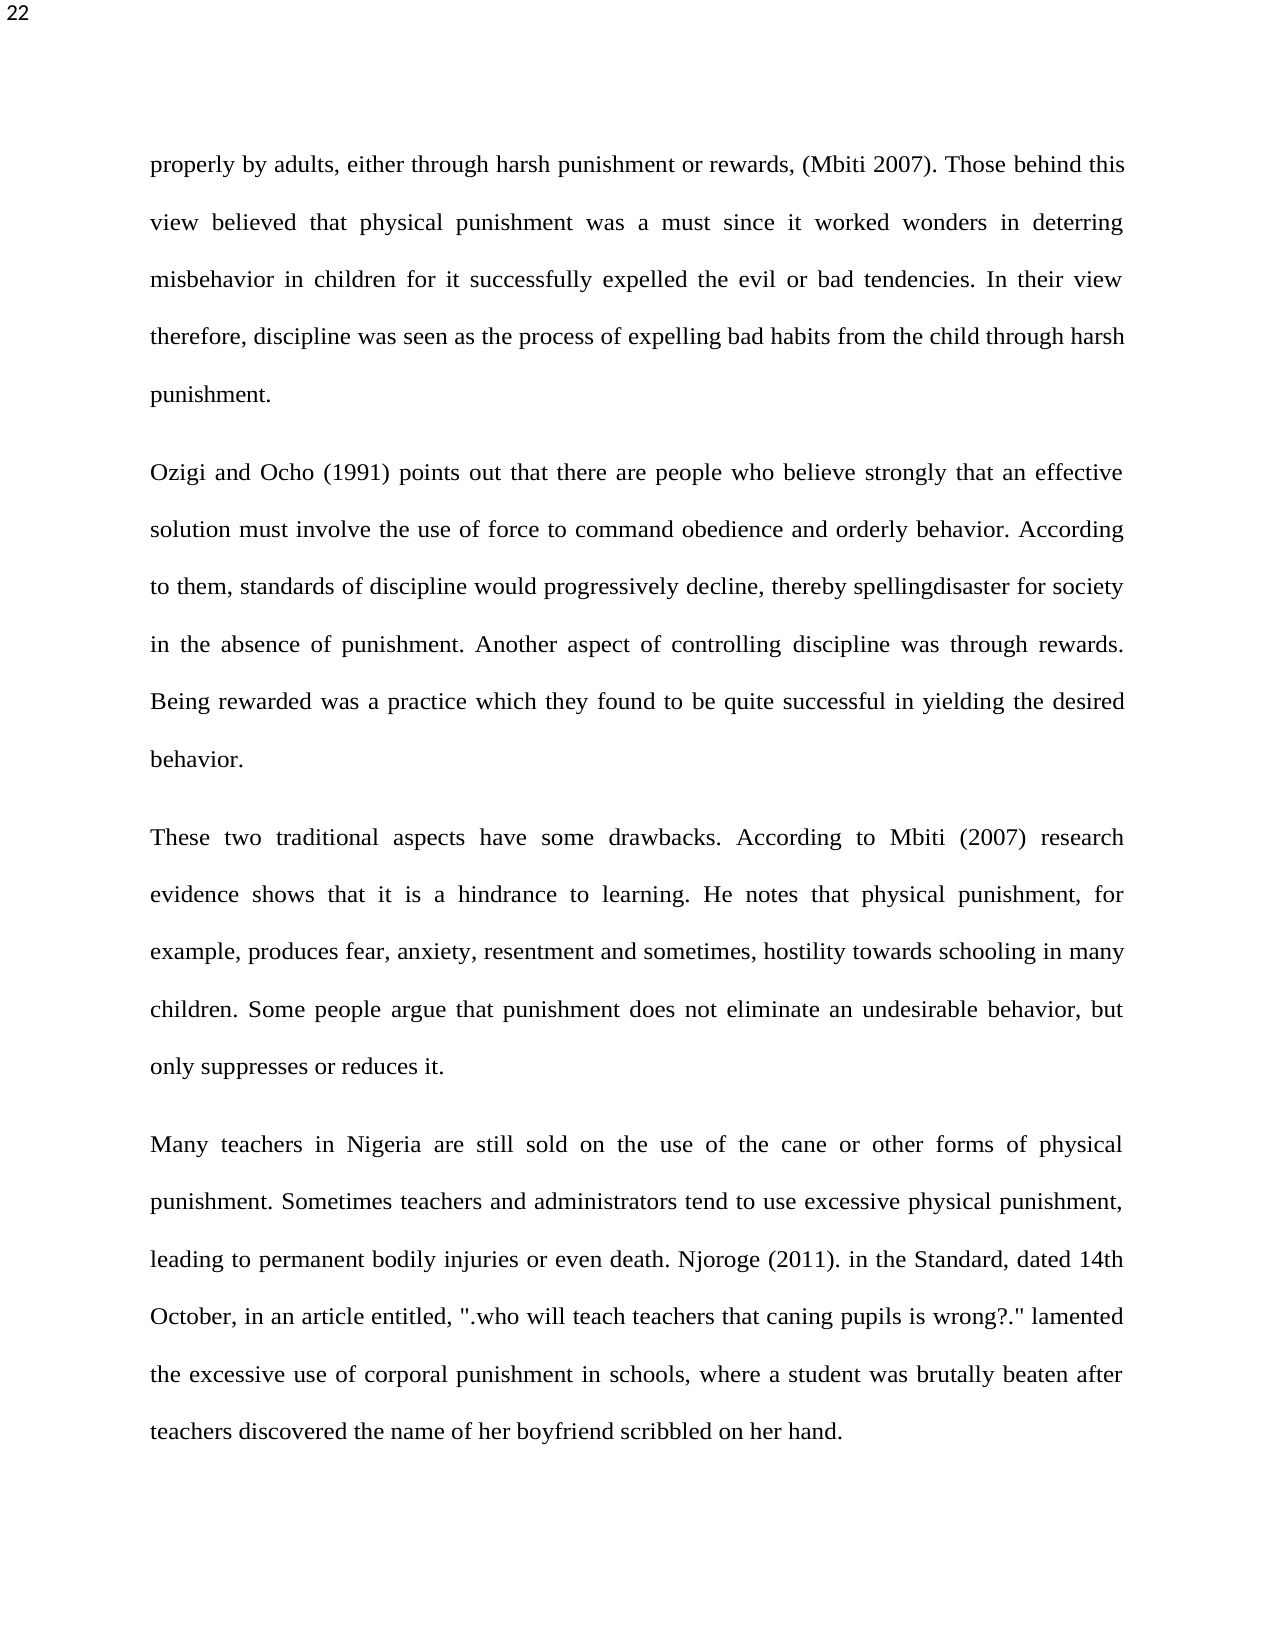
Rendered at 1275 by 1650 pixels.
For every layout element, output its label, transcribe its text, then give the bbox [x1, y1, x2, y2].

text Many teachers in Nigeria are still sold on the use of the cane or other forms of physical punishment. Sometimes teachers and administrators tend to use excessive physical punishment, leading to permanent bodily injuries or even death. Njoroge (2011). in the Standard, dated 14th October, in an article entitled, ".who will teach teachers that caning pupils is wrong?." lamented the excessive use of corporal punishment in schools, where a student was brutally beaten after teachers discovered the name of her boyfriend scribbled on her hand. [150, 1130, 1125, 1444]
text These two traditional aspects have some drawbacks. According to Mbiti (2007) research evidence shows that it is a hindrance to learning. He notes that physical punishment, for example, produces fear, anxiety, resentment and sometimes, hostility towards schooling in many children. Some people argue that punishment does not eliminate an undesirable behavior, but only suppresses or reduces it. [150, 822, 1125, 1080]
text Ozigi and Ocho (1991) points out that there are people who believe strongly that an effective solution must involve the use of force to command obedience and orderly behavior. According to them, standards of discipline would progressively decline, thereby spellingdisaster for society in the absence of punishment. Another aspect of controlling discipline was through rewards. Being rewarded was a practice which they found to be quite successful in yielding the desired behavior. [150, 458, 1124, 772]
text properly by adults, either through harsh punishment or rewards, (Mbiti 2007). Those behind this view believed that physical punishment was a must since it worked wonders in deterring misbehavior in children for it successfully expelled the evil or bad tendencies. In their view therefore, discipline was seen as the process of expelling bad habits from the child through harsh punishment. [150, 150, 1125, 407]
